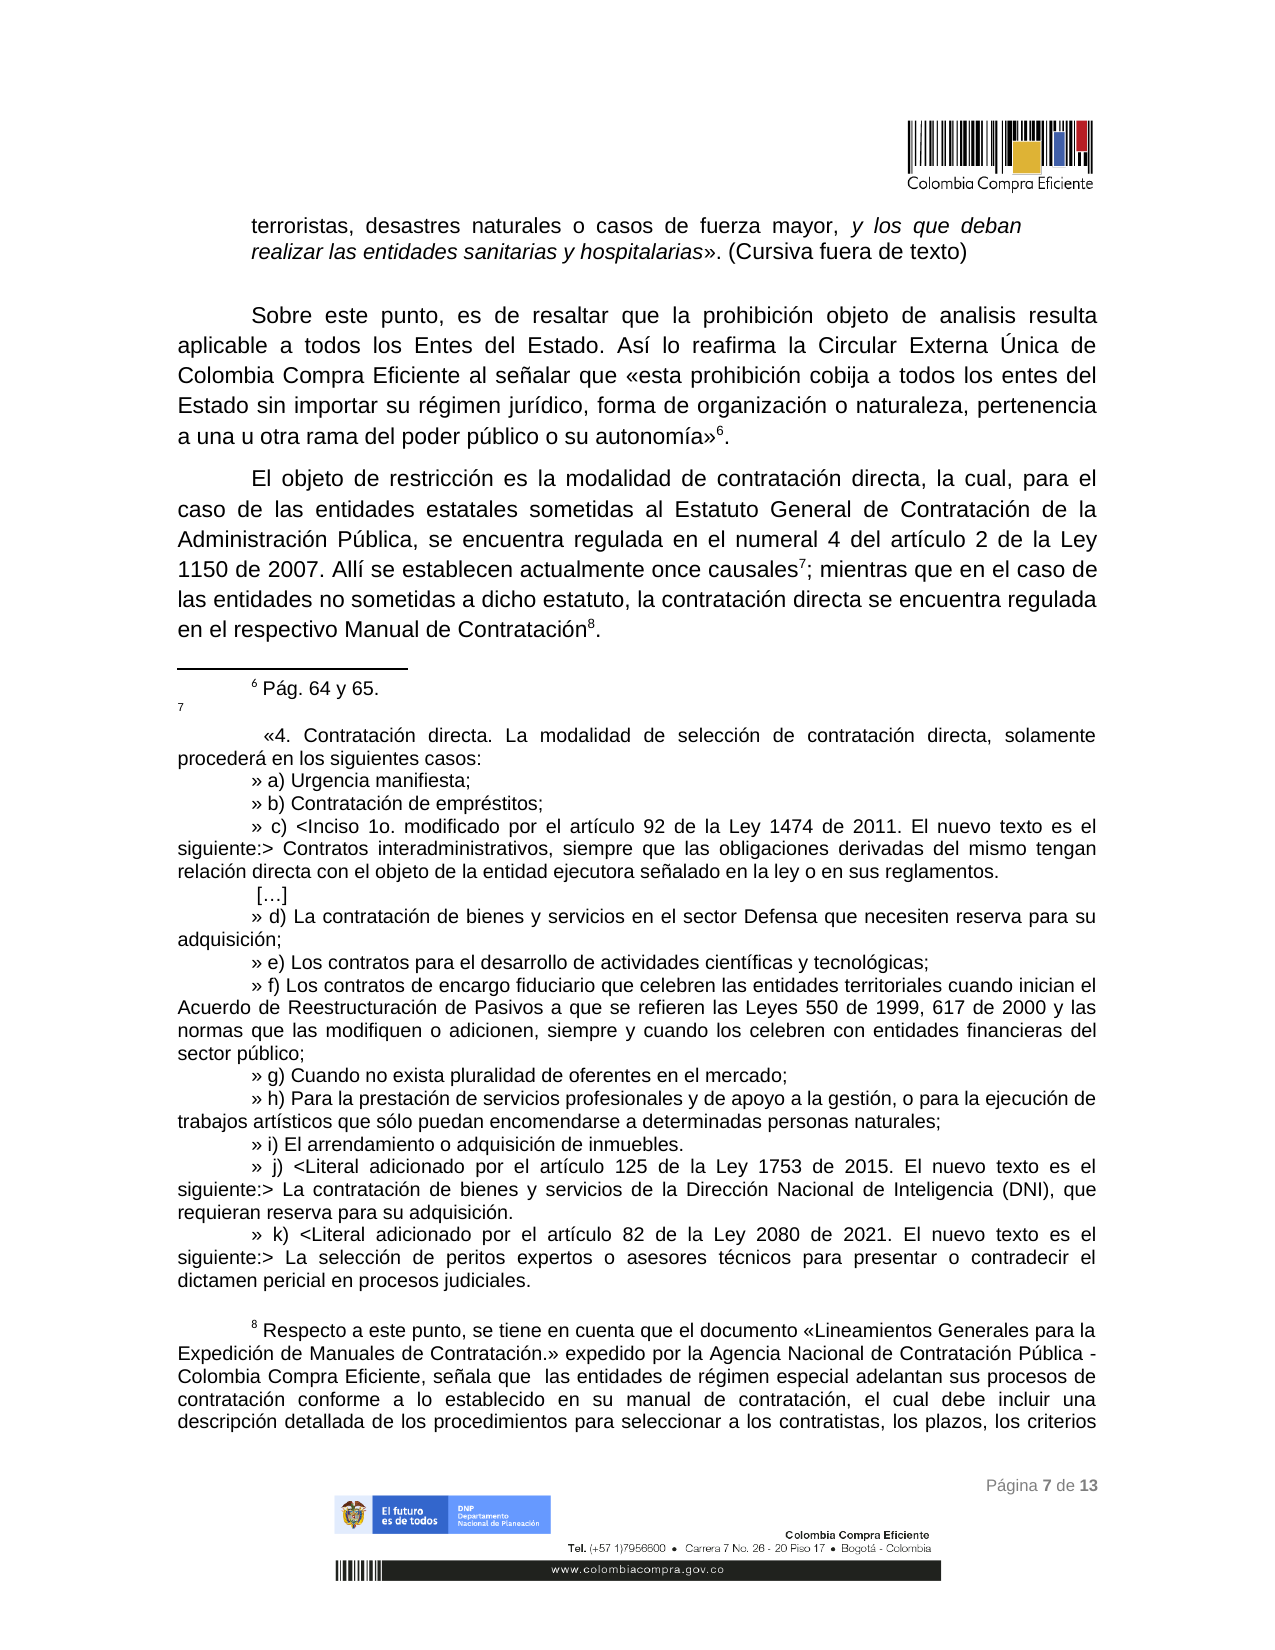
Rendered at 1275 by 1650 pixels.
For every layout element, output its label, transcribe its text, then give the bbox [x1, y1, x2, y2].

text Sobre este punto, es de resaltar que la prohibición objeto de analisis resulta aplicable a todos los Entes del Estado. Así lo reafirma la Circular Externa Única de Colombia Compra Eficiente al señalar que «esta prohibición cobija a todos los entes del Estado sin importar su régimen jurídico, forma de organización o naturaleza, pertenencia a una u otra rama del poder público o su autonomía». [177, 302, 1098, 449]
picture [334, 1495, 942, 1581]
picture [899, 114, 1099, 196]
text El objeto de restricción es la modalidad de contratación directa, la cual, para el caso de las entidades estatales sometidas al Estatuto General de Contratación de la Administración Pública, se encuentra regulada en el numeral 4 del artículo 2 de la Ley 1150 de 2007. Allí se establecen actualmente once causales; mientras que en el caso de las entidades no sometidas a dicho estatuto, la contratación directa se encuentra regulada en el respectivo Manual de Contratación. [177, 465, 1098, 643]
